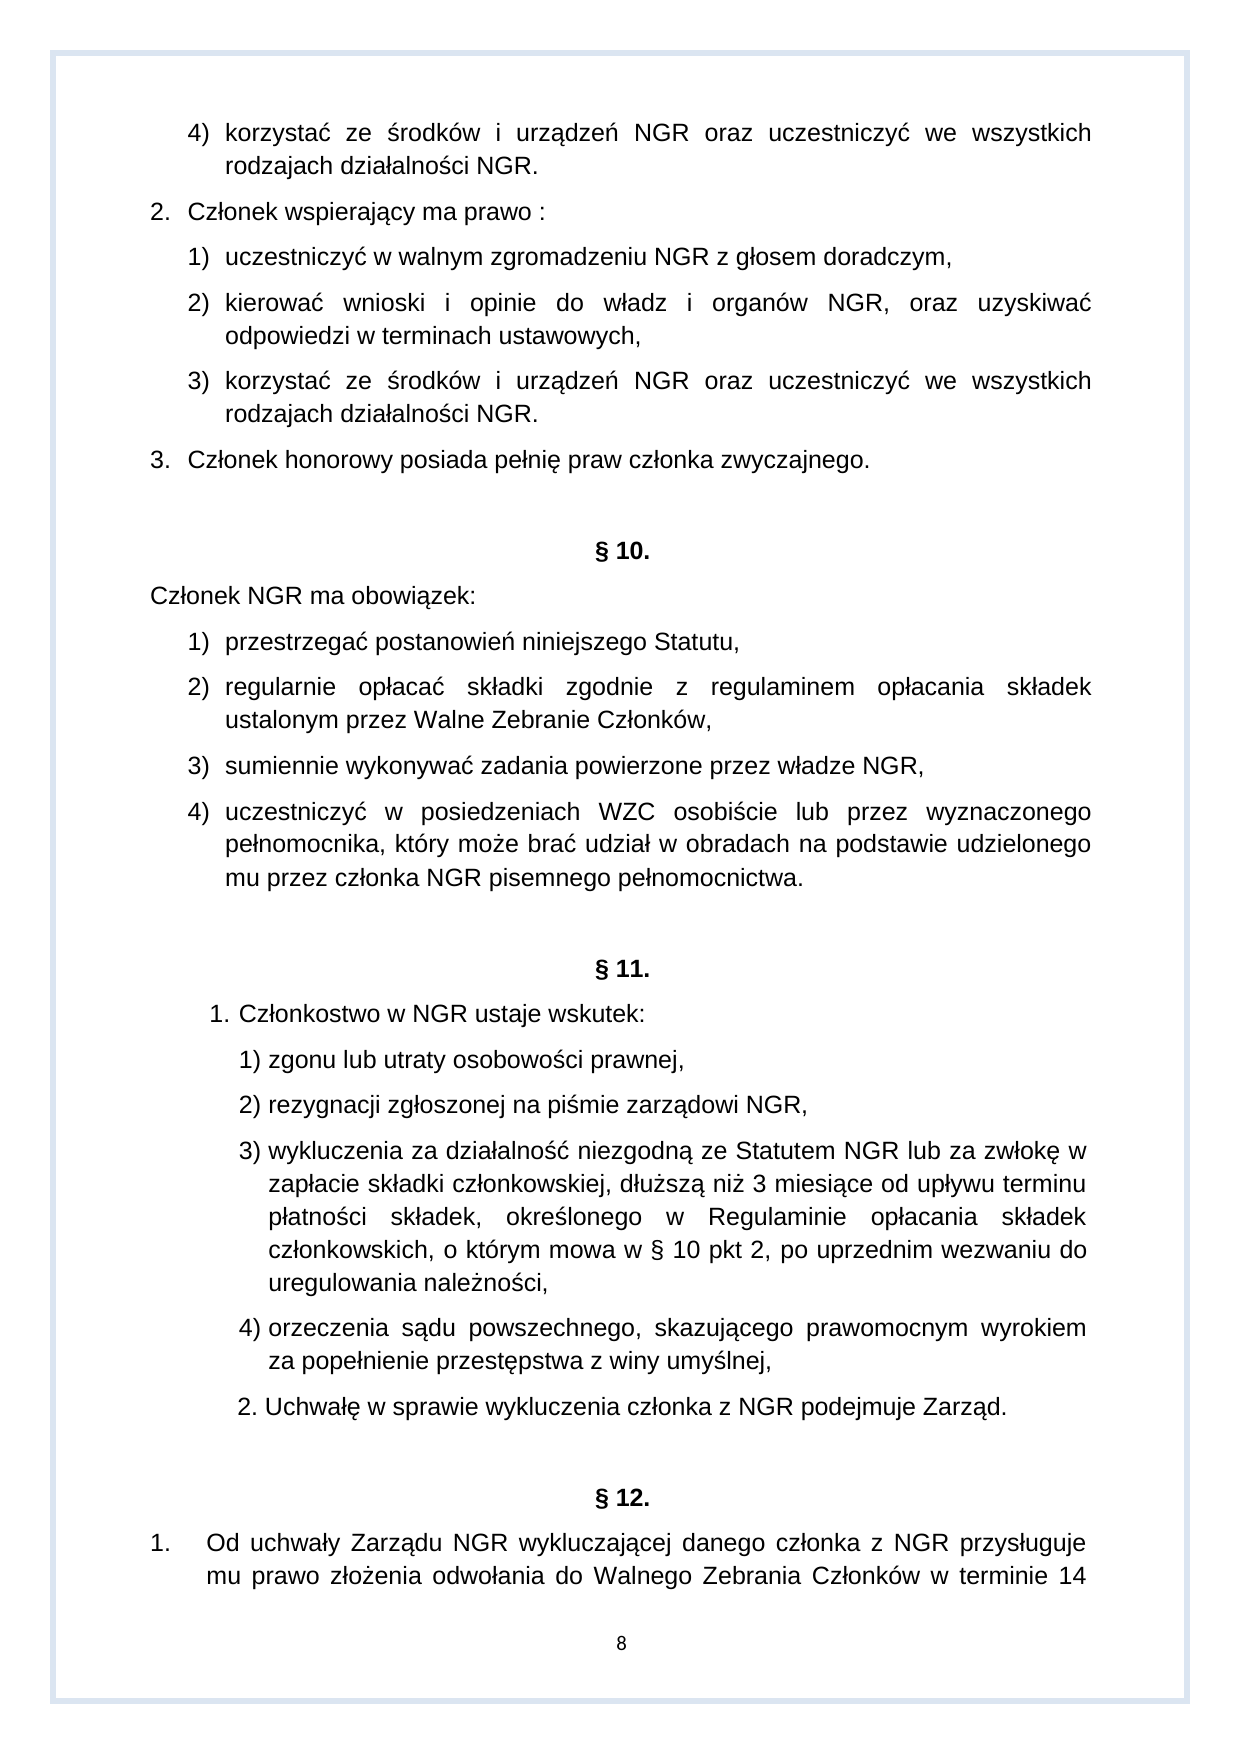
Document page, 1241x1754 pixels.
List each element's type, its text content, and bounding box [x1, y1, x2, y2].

list Członek wspierający ma prawo : [150, 197, 1093, 225]
list kierować wnioski i opinie do władz i organów NGR, oraz uzyskiwać odpowiedzi w terminach ustawowych, [187, 288, 1093, 349]
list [150, 1528, 1088, 1590]
list przestrzegać postanowień niniejszego Statutu, [187, 627, 1093, 656]
list sumiennie wykonywać zadania powierzone przez władze NGR, [187, 751, 1093, 780]
list § 11. [150, 953, 1095, 982]
list uczestniczyć w posiedzeniach WZC osobiście lub przez wyznaczonego pełnomocnika, który może brać udział w obradach na podstawie udzielonego mu przez członka NGR pisemnego pełnomocnictwa. [187, 796, 1093, 891]
list regularnie opłacać składki zgodnie z regulaminem opłacania składek ustalonym przez Walne Zebranie Członków, [187, 672, 1093, 734]
list orzeczenia sądu powszechnego, skazującego prawomocnym wyrokiem za popełnienie przestępstwa z winy umyślnej, [239, 1313, 1088, 1375]
list uczestniczyć w walnym zgromadzeniu NGR z głosem doradczym, [187, 242, 1093, 271]
list § 10. [150, 536, 1095, 564]
list Członek NGR ma obowiązek: [150, 581, 1093, 610]
list zgonu lub utraty osobowości prawnej, [239, 1044, 1093, 1073]
list korzystać ze środków i urządzeń NGR oraz uczestniczyć we wszystkich rodzajach działalności NGR. [187, 118, 1093, 180]
list rezygnacji zgłoszonej na piśmie zarządowi NGR, [239, 1090, 1093, 1119]
list korzystać ze środków i urządzeń NGR oraz uczestniczyć we wszystkich rodzajach działalności NGR. [187, 366, 1093, 428]
list § 12. [150, 1483, 1095, 1512]
list Członek honorowy posiada pełnię praw członka zwyczajnego. [150, 445, 1093, 473]
list 2. Uchwałę w sprawie wykluczenia członka z NGR podejmuje Zarząd. [150, 1392, 1095, 1421]
list Członkostwo w NGR ustaje wskutek: [209, 999, 1093, 1028]
list wykluczenia za działalność niezgodną ze Statutem NGR lub za zwłokę w zapłacie składki członkowskiej, dłuższą niż 3 miesiące od upływu terminu płatności składek, określonego w Regulaminie opłacania składek członkowskich, o którym mowa w § 10 pkt 2, po uprzednim wezwaniu do uregulowania należności, [239, 1136, 1088, 1296]
